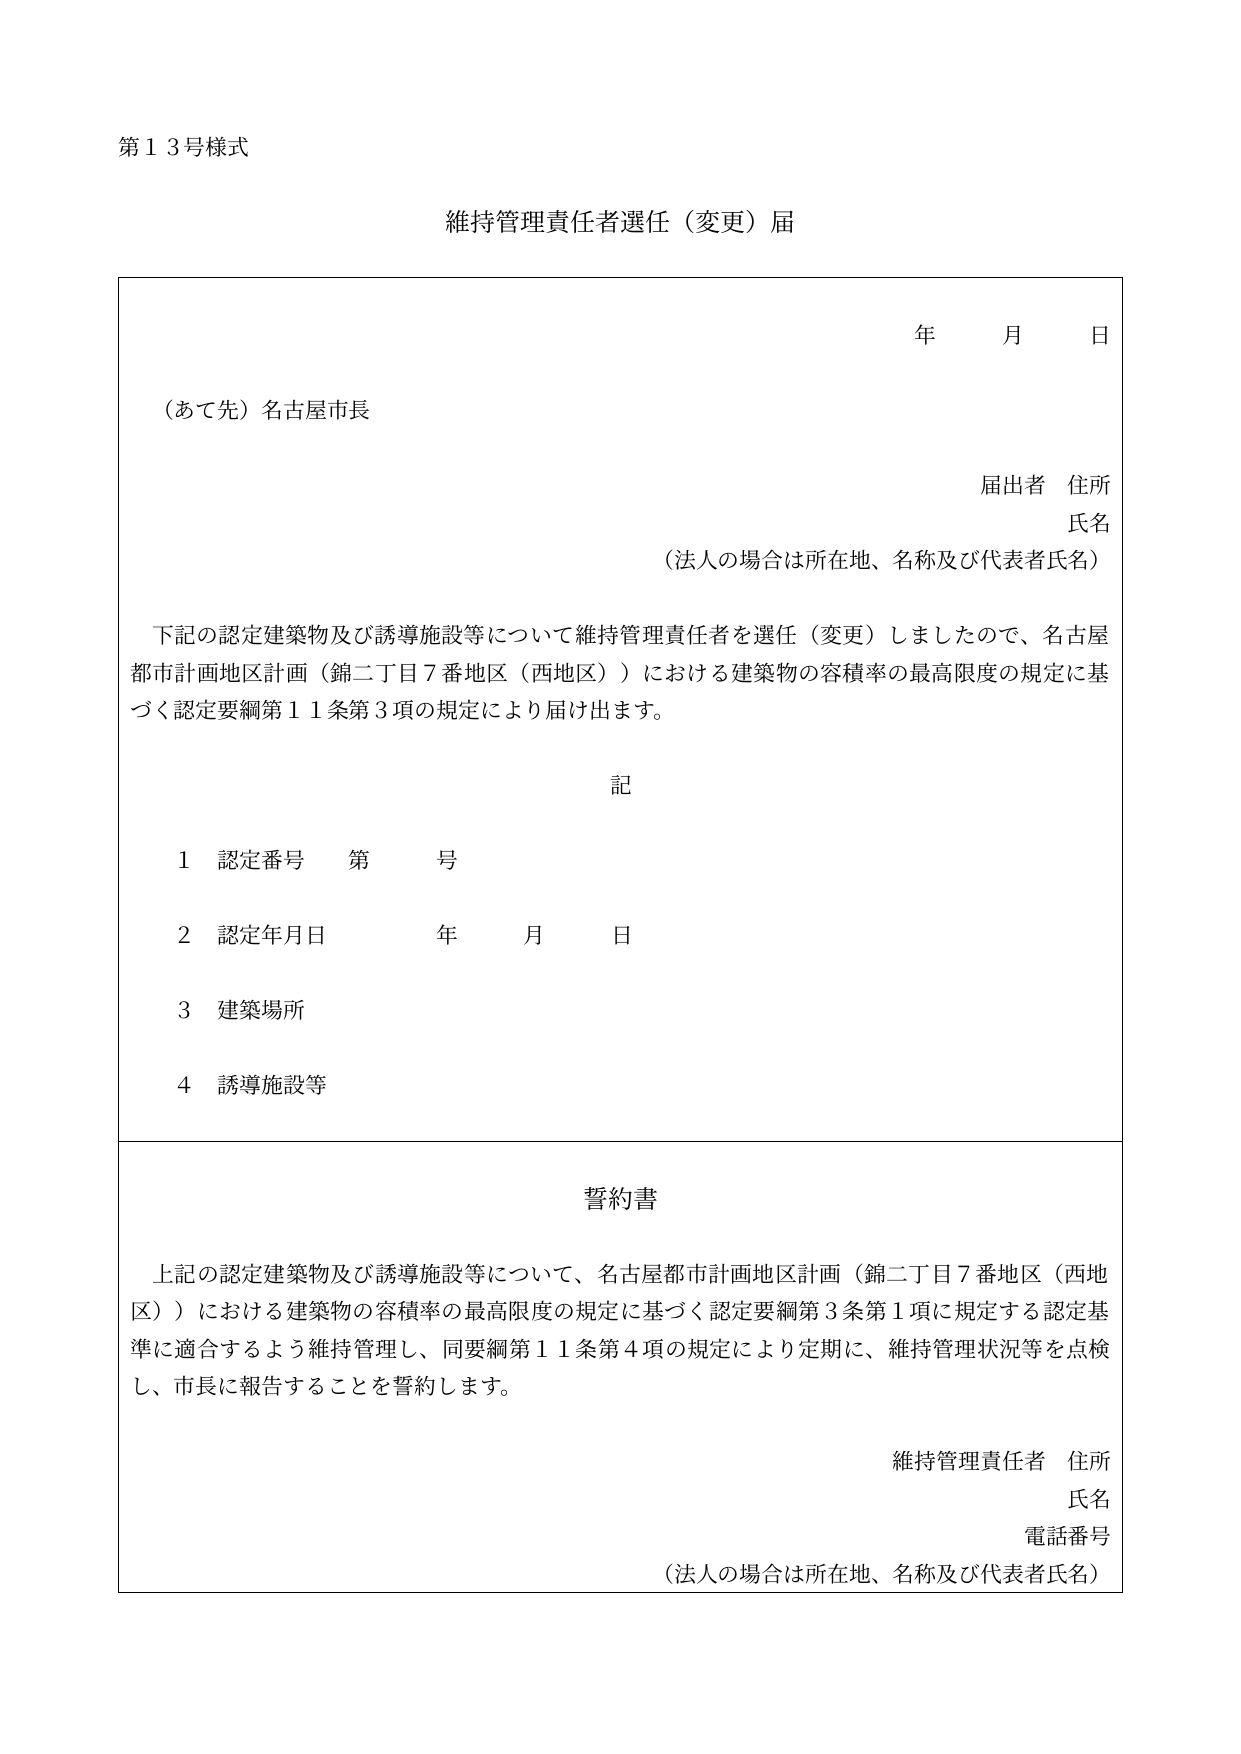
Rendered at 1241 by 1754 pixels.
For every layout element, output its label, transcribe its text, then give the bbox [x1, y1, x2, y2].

text 第１３号様式 [118, 127, 1122, 164]
table_cell 誓約書 上記の認定建築物及び誘導施設等について、名古屋都市計画地区計画（錦二丁目７番地区（西地区））における建築物の容積率の最高限度の規定に基づく認定要綱第３条第１項に規定する認定基準に適合するよう維持管理し、同要綱第１１条第４項の規定により定期に、維持管理状況等を点検し、市長に報告することを誓約します。 維持管理責任者 住所 氏名 電話番号 （法人の場合は所在地、名称及び代表者氏名） [119, 1142, 1122, 1592]
text 維持管理責任者選任（変更）届 [118, 202, 1122, 239]
table_header 年 月 日 （あて先）名古屋市長 届出者 住所 氏名 （法人の場合は所在地、名称及び代表者氏名） 下記の認定建築物及び誘導施設等について維持管理責任者を選任（変更）しましたので、名古屋都市計画地区計画（錦二丁目７番地区（西地区））における建築物の容積率の最高限度の規定に基づく認定要綱第１１条第３項の規定により届け出ます。 記 １ 認定番号 第 号 ２ 認定年月日 年 月 日 ３ 建築場所 ４ 誘導施設等 [119, 278, 1122, 1141]
